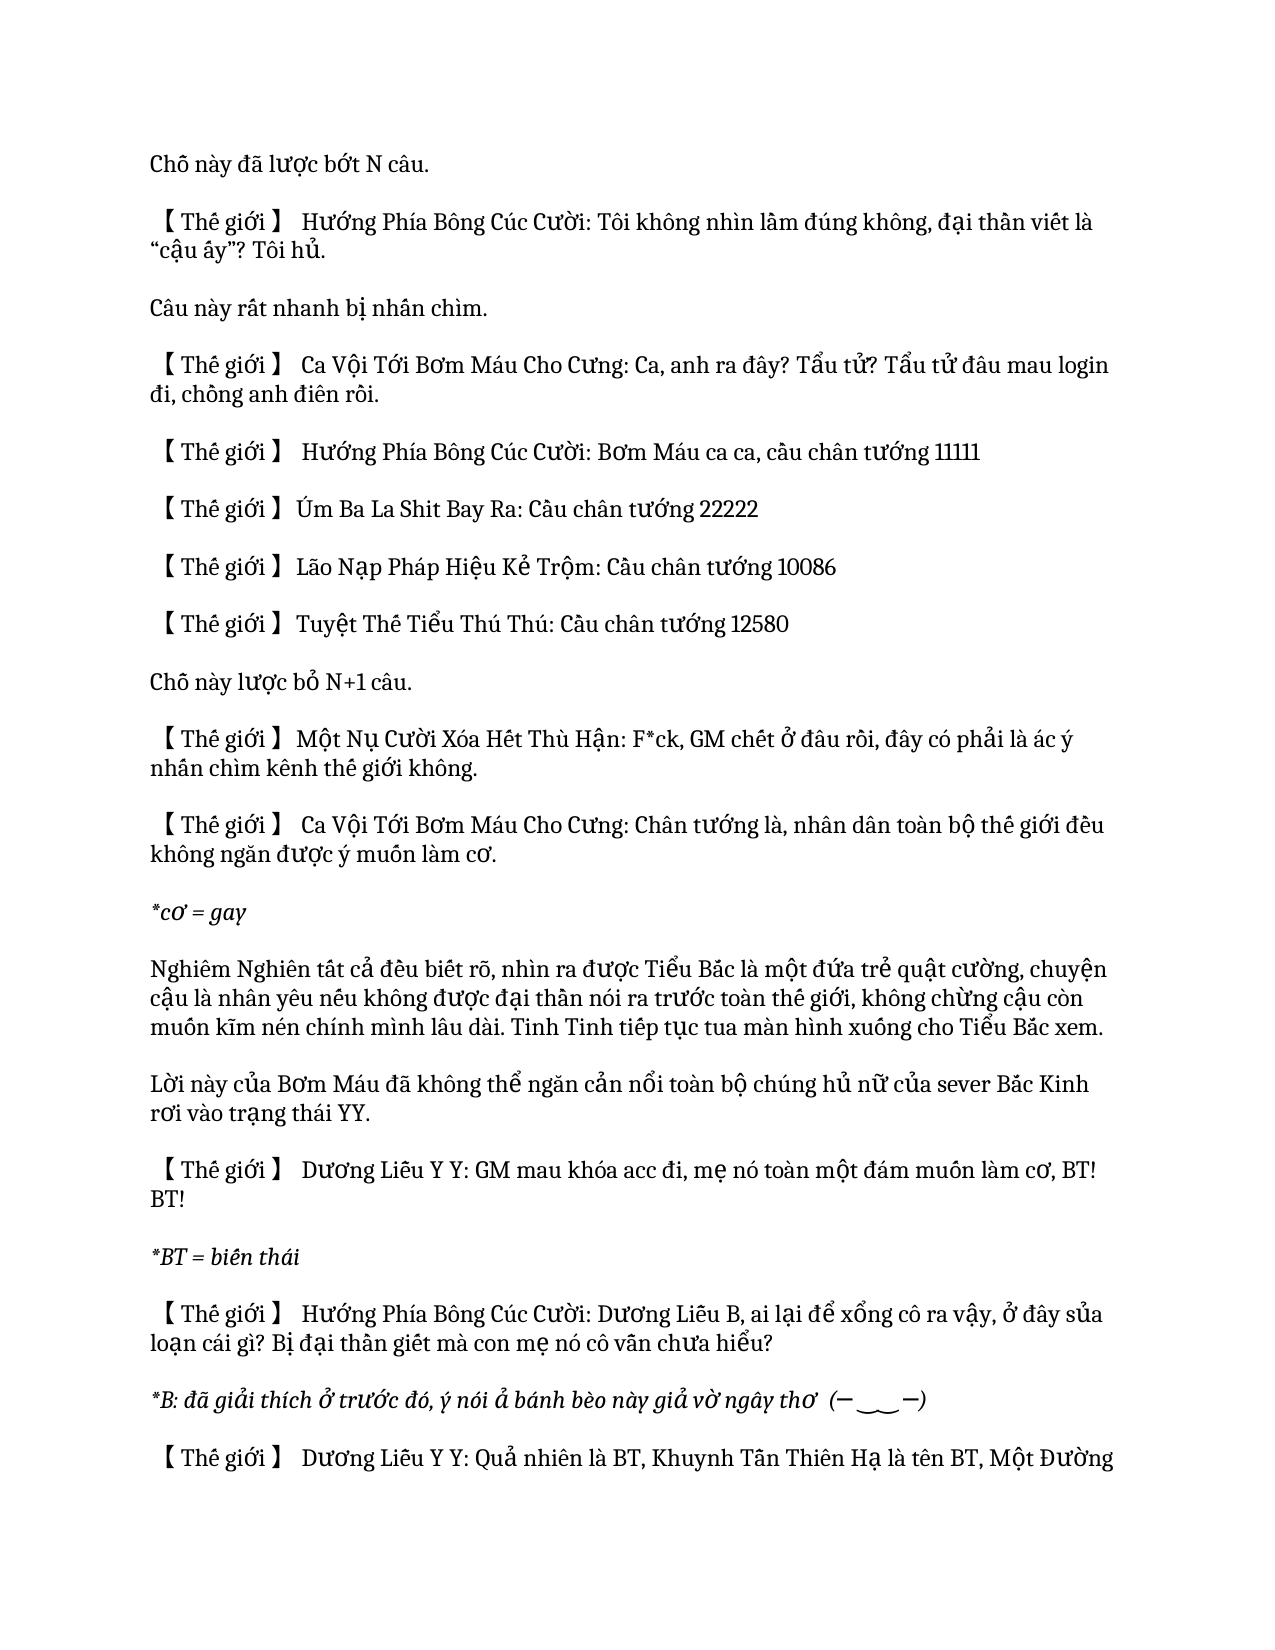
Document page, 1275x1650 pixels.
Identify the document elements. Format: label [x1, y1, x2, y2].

text [150, 150, 1125, 1472]
